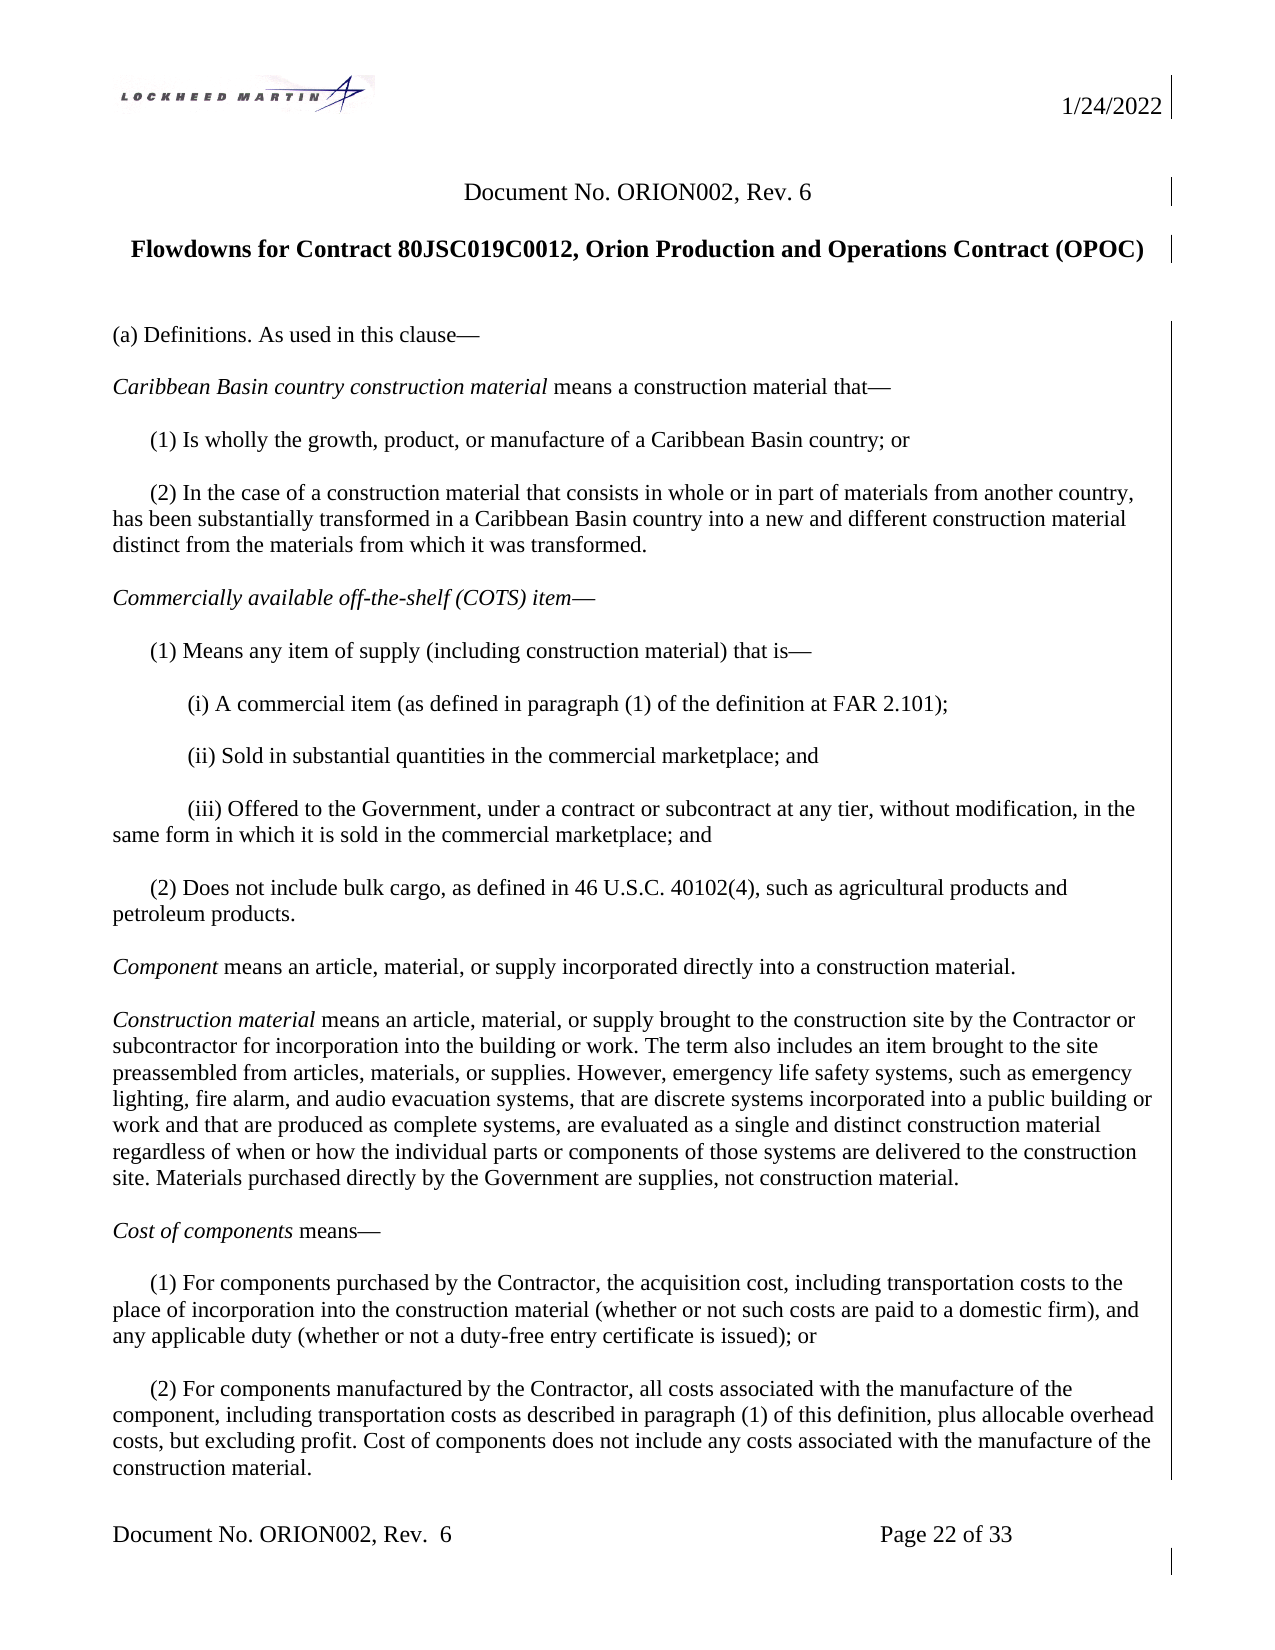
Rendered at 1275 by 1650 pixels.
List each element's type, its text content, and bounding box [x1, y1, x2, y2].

text (1) Is wholly the growth, product, or manufacture of a Caribbean Basin country; or [112, 426, 1162, 452]
text (iii) Offered to the Government, under a contract or subcontract at any tier, without modification, in the same form in which it is sold in the commercial marketplace; and [112, 795, 1162, 848]
text Commercially available off-the-shelf (COTS) item— [112, 584, 1162, 611]
text (2) In the case of a construction material that consists in whole or in part of materials from another country, has been substantially transformed in a Caribbean Basin country into a new and different construction material distinct from the materials from which it was transformed. [112, 479, 1162, 558]
text (1) For components purchased by the Contractor, the acquisition cost, including transportation costs to the place of incorporation into the construction material (whether or not such costs are paid to a domestic firm), and any applicable duty (whether or not a duty-free entry certificate is issued); or [112, 1269, 1162, 1348]
text (a) Definitions. As used in this clause— [112, 321, 1162, 347]
text (2) For components manufactured by the Contractor, all costs associated with the manufacture of the component, including transportation costs as described in paragraph (1) of this definition, plus allocable overhead costs, but excluding profit. Cost of components does not include any costs associated with the manufacture of the construction material. [112, 1375, 1162, 1480]
text Component means an article, material, or supply incorporated directly into a construction material. [112, 953, 1162, 979]
text Construction material means an article, material, or supply brought to the construction site by the Contractor or subcontractor for incorporation into the building or work. The term also includes an item brought to the site preassembled from articles, materials, or supplies. However, emergency life safety systems, such as emergency lighting, fire alarm, and audio evacuation systems, that are discrete systems incorporated into a public building or work and that are produced as complete systems, are evaluated as a single and distinct construction material regardless of when or how the individual parts or components of those systems are delivered to the construction site. Materials purchased directly by the Government are supplies, not construction material. [112, 1006, 1162, 1190]
picture [112, 75, 375, 114]
text (1) Means any item of supply (including construction material) that is— [112, 637, 1162, 663]
text (i) A commercial item (as defined in paragraph (1) of the definition at FAR 2.101); [112, 690, 1162, 716]
text Caribbean Basin country construction material means a construction material that— [112, 373, 1162, 400]
text (2) Does not include bulk cargo, as defined in 46 U.S.C. 40102(4), such as agricultural products and petroleum products. [112, 874, 1162, 927]
text (ii) Sold in substantial quantities in the commercial marketplace; and [112, 742, 1162, 769]
text Cost of components means— [112, 1217, 1162, 1243]
